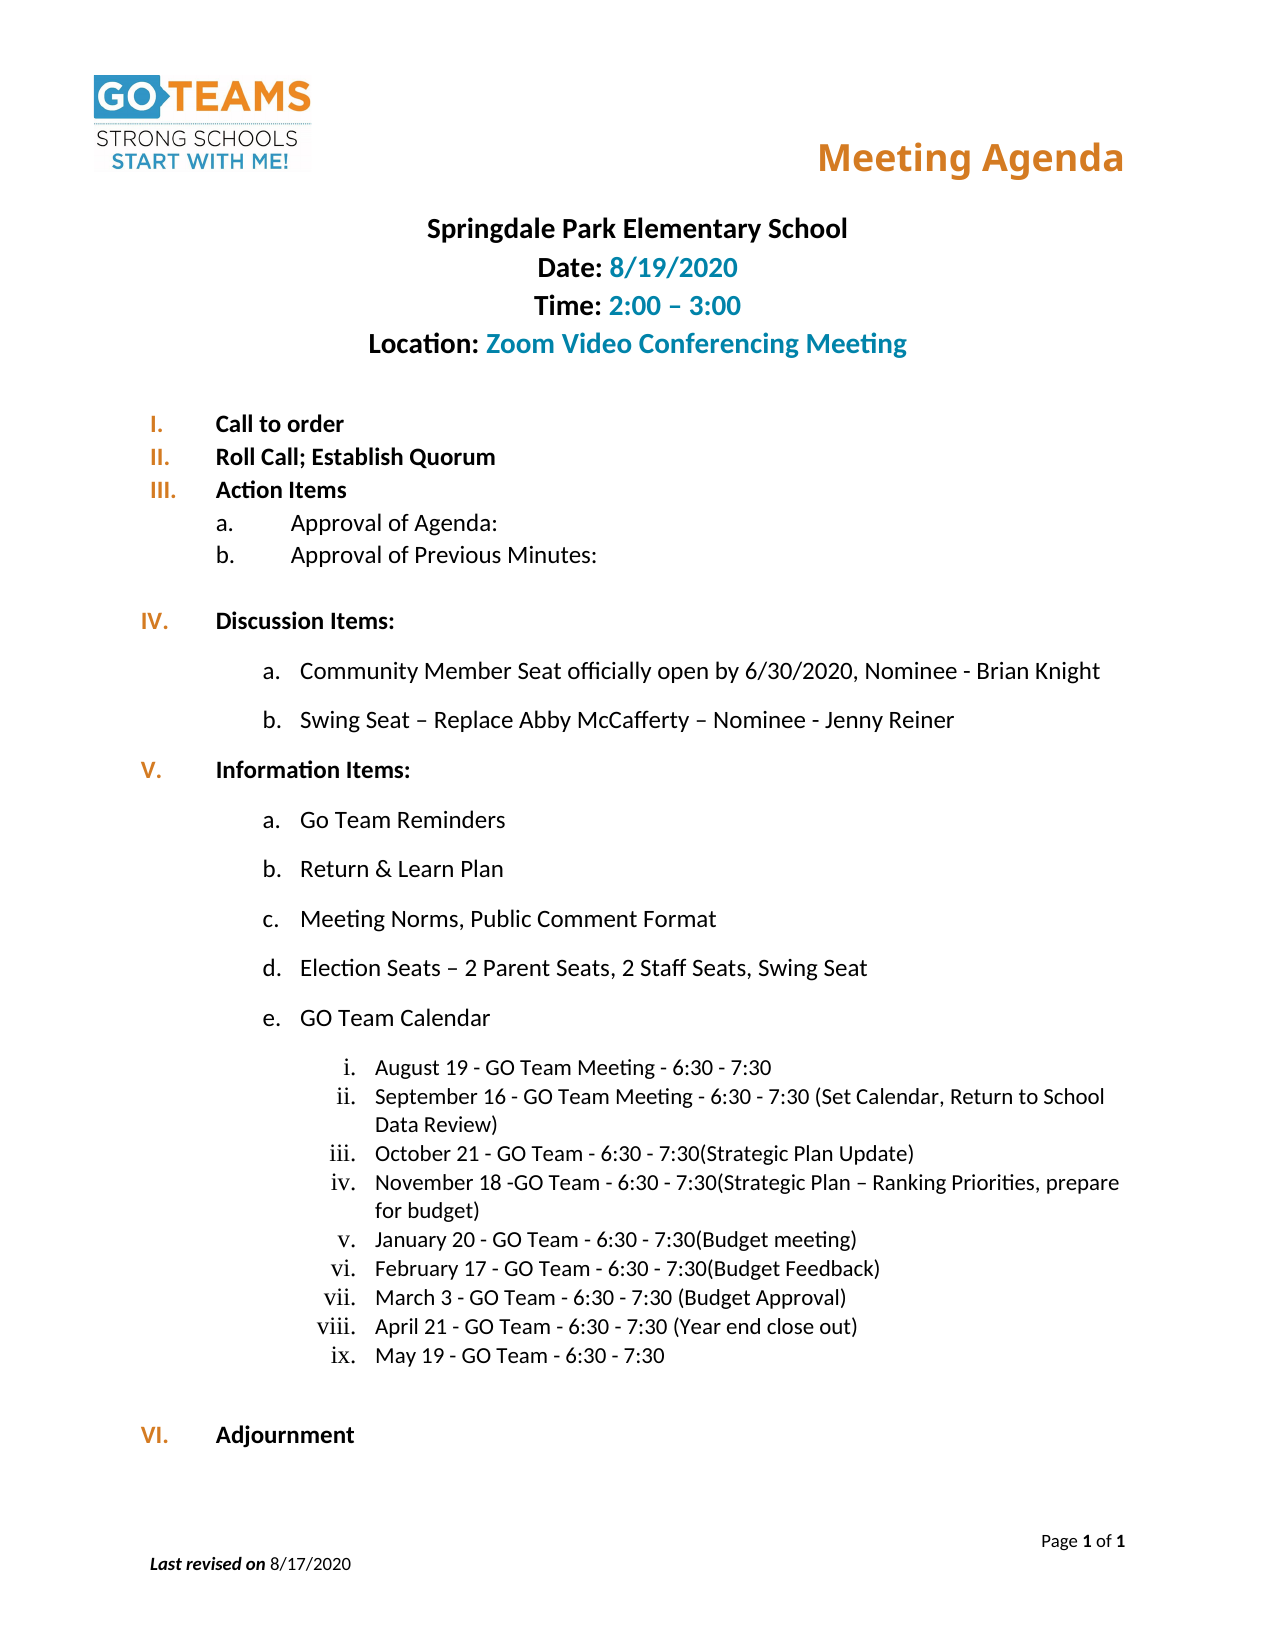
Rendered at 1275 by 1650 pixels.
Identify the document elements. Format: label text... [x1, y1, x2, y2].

text Date: 8/19/2020 [150, 249, 1125, 284]
list Approval of Agenda: [216, 507, 1125, 537]
list Election Seats – 2 Parent Seats, 2 Staff Seats, Swing Seat [262, 952, 1125, 983]
text Time: 2:00 – 3:00 [150, 287, 1125, 323]
list Action Items [150, 474, 1125, 504]
text Springdale Park Elementary School [150, 210, 1125, 246]
list Return & Learn Plan [262, 853, 1125, 884]
list October 21 - GO Team - 6:30 - 7:30(Strategic Plan Update) [356, 1138, 1125, 1167]
list Meeting Norms, Public Comment Format [262, 903, 1125, 933]
list Community Member Seat officially open by 6/30/2020, Nominee - Brian Knight [262, 655, 1125, 686]
list March 3 - GO Team - 6:30 - 7:30 (Budget Approval) [356, 1282, 1125, 1311]
list GO Team Calendar [262, 1002, 1125, 1033]
list April 21 - GO Team - 6:30 - 7:30 (Year end close out) [356, 1311, 1125, 1340]
list August 19 - GO Team Meeting - 6:30 - 7:30 [356, 1052, 1125, 1081]
list Call to order [150, 408, 1125, 438]
list May 19 - GO Team - 6:30 - 7:30 [356, 1340, 1125, 1369]
list Roll Call; Establish Quorum [150, 441, 1125, 471]
list Go Team Reminders [262, 804, 1125, 834]
picture [93, 75, 312, 172]
list January 20 - GO Team - 6:30 - 7:30(Budget meeting) [356, 1224, 1125, 1253]
list Adjournment [141, 1419, 1125, 1449]
list November 18 -GO Team - 6:30 - 7:30(Strategic Plan – Ranking Priorities, prepare for budget) [356, 1167, 1125, 1224]
list Swing Seat – Replace Abby McCafferty – Nominee - Jenny Reiner [262, 704, 1125, 735]
text Location: Zoom Video Conferencing Meeting [150, 326, 1125, 361]
list September 16 - GO Team Meeting - 6:30 - 7:30 (Set Calendar, Return to School Data Review) [356, 1081, 1125, 1138]
list Discussion Items: [141, 605, 1125, 636]
list Approval of Previous Minutes: [216, 539, 1125, 570]
list Information Items: [141, 754, 1125, 785]
list February 17 - GO Team - 6:30 - 7:30(Budget Feedback) [356, 1253, 1125, 1282]
